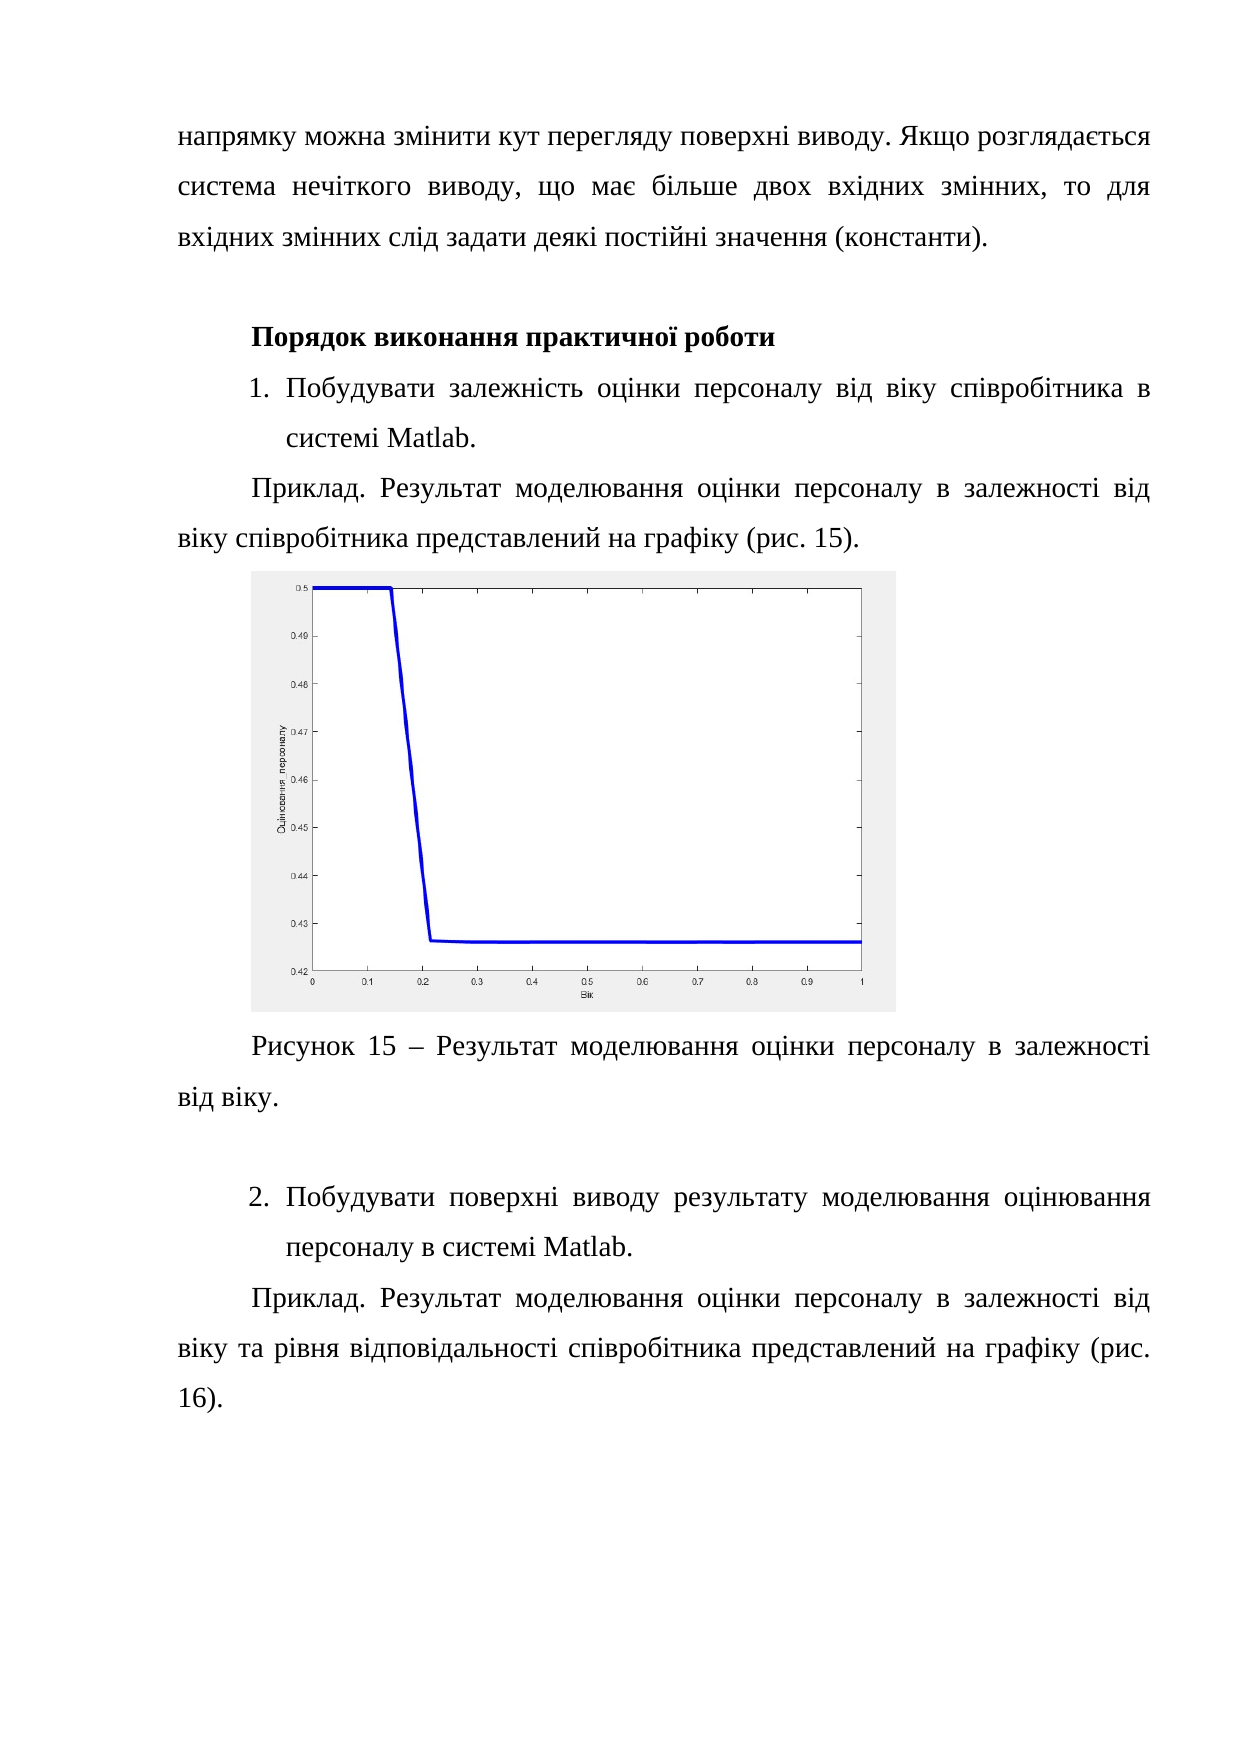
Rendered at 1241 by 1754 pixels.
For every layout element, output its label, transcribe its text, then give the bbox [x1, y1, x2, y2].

text Приклад. Результат моделювання оцінки персоналу в залежності від віку співробітника представлений на графіку (рис. 15). [177, 470, 1152, 554]
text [177, 118, 1152, 252]
text Приклад. Результат моделювання оцінки персоналу в залежності від віку та рівня відповідальності співробітника представлений на графіку (рис. 16). [177, 1280, 1152, 1414]
list Побудувати поверхні виводу результату моделювання оцінювання персоналу в системі Маtlab. [248, 1179, 1152, 1263]
list Побудувати залежність оцінки персоналу від віку співробітника в системі Маtlab. [248, 370, 1152, 453]
text Порядок виконання практичної роботи [177, 319, 1152, 353]
picture [251, 571, 897, 1012]
text Рисунок 15 – Результат моделювання оцінки персоналу в залежності від віку. [177, 1028, 1152, 1112]
